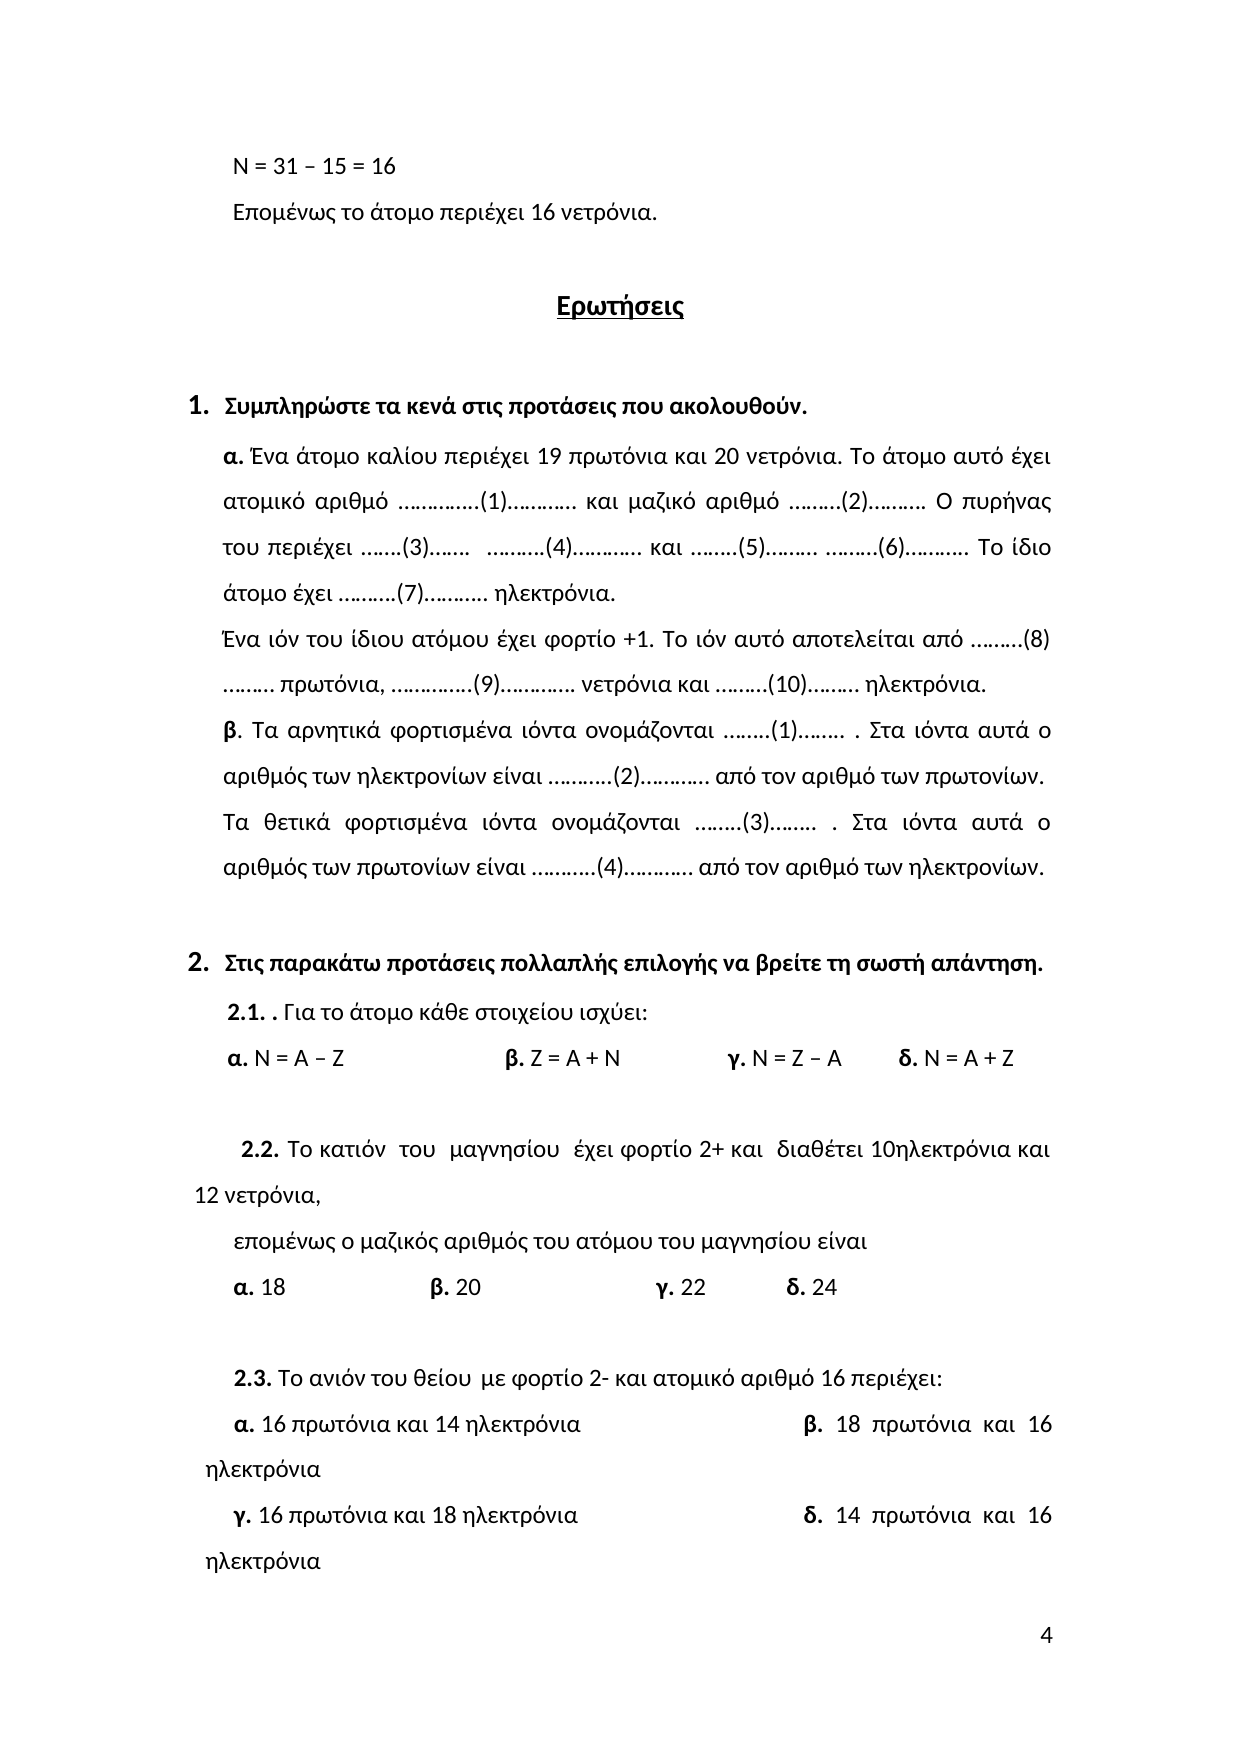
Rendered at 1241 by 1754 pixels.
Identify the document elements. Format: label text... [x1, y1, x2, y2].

list Ένα ιόν του ίδιου ατόμου έχει φορτίο +1. Το ιόν αυτό αποτελείται από ………(8)……… πρωτόνια, …………..(9)…………. νετρόνια και ………(10)……… ηλεκτρόνια. [223, 623, 1053, 699]
text Ν = 31 – 15 = 16 [187, 150, 1053, 181]
text 2.1. . Για το άτομο κάθε στοιχείου ισχύει: [187, 996, 1053, 1027]
text επομένως ο μαζικός αριθμός του ατόμου του μαγνησίου είναι [193, 1225, 1053, 1255]
text 2.2. Το κατιόν του μαγνησίου έχει φορτίο 2+ και διαθέτει 10ηλεκτρόνια και 12 νετρόνια, [193, 1133, 1053, 1210]
text α. 16 πρωτόνια και 14 ηλεκτρόνια β. 18 πρωτόνια και 16 ηλεκτρόνια [205, 1408, 1053, 1484]
list α. Ένα άτομο καλίου περιέχει 19 πρωτόνια και 20 νετρόνια. Το άτομο αυτό έχει ατομικό αριθμό …………..(1)………… και μαζικό αριθμό ………(2)………. Ο πυρήνας του περιέχει …….(3)……. ……….(4)………… και ……..(5)……… ………(6)……….. Το ίδιο άτομο έχει ……….(7)……….. ηλεκτρόνια. [223, 440, 1053, 607]
list Στις παρακάτω προτάσεις πολλαπλής επιλογής να βρείτε τη σωστή απάντηση. [187, 943, 1053, 978]
list Συμπληρώστε τα κενά στις προτάσεις που ακολουθούν. [187, 386, 1053, 422]
text α. Ν = Α – Ζ β. Ζ = Α + Ν γ. Ν = Ζ – Α δ. Ν = Α + Ζ [187, 1042, 1053, 1072]
list β. Τα αρνητικά φορτισμένα ιόντα ονομάζονται ……..(1)…….. . Στα ιόντα αυτά ο αριθμός των ηλεκτρονίων είναι ………..(2)………… από τον αριθμό των πρωτονίων. [223, 714, 1053, 790]
text α. 18 β. 20 γ. 22 δ. 24 [193, 1271, 1053, 1301]
text Επομένως το άτομο περιέχει 16 νετρόνια. [187, 196, 1053, 226]
text 2.3. Το ανιόν του θείου με φορτίο 2- και ατομικό αριθμό 16 περιέχει: [205, 1362, 1053, 1393]
text γ. 16 πρωτόνια και 18 ηλεκτρόνια δ. 14 πρωτόνια και 16 ηλεκτρόνια [205, 1499, 1053, 1576]
list Τα θετικά φορτισμένα ιόντα ονομάζονται ……..(3)…….. . Στα ιόντα αυτά ο αριθμός των πρωτονίων είναι ………..(4)………… από τον αριθμό των ηλεκτρονίων. [223, 806, 1053, 882]
list Ερωτήσεις [187, 287, 1053, 323]
